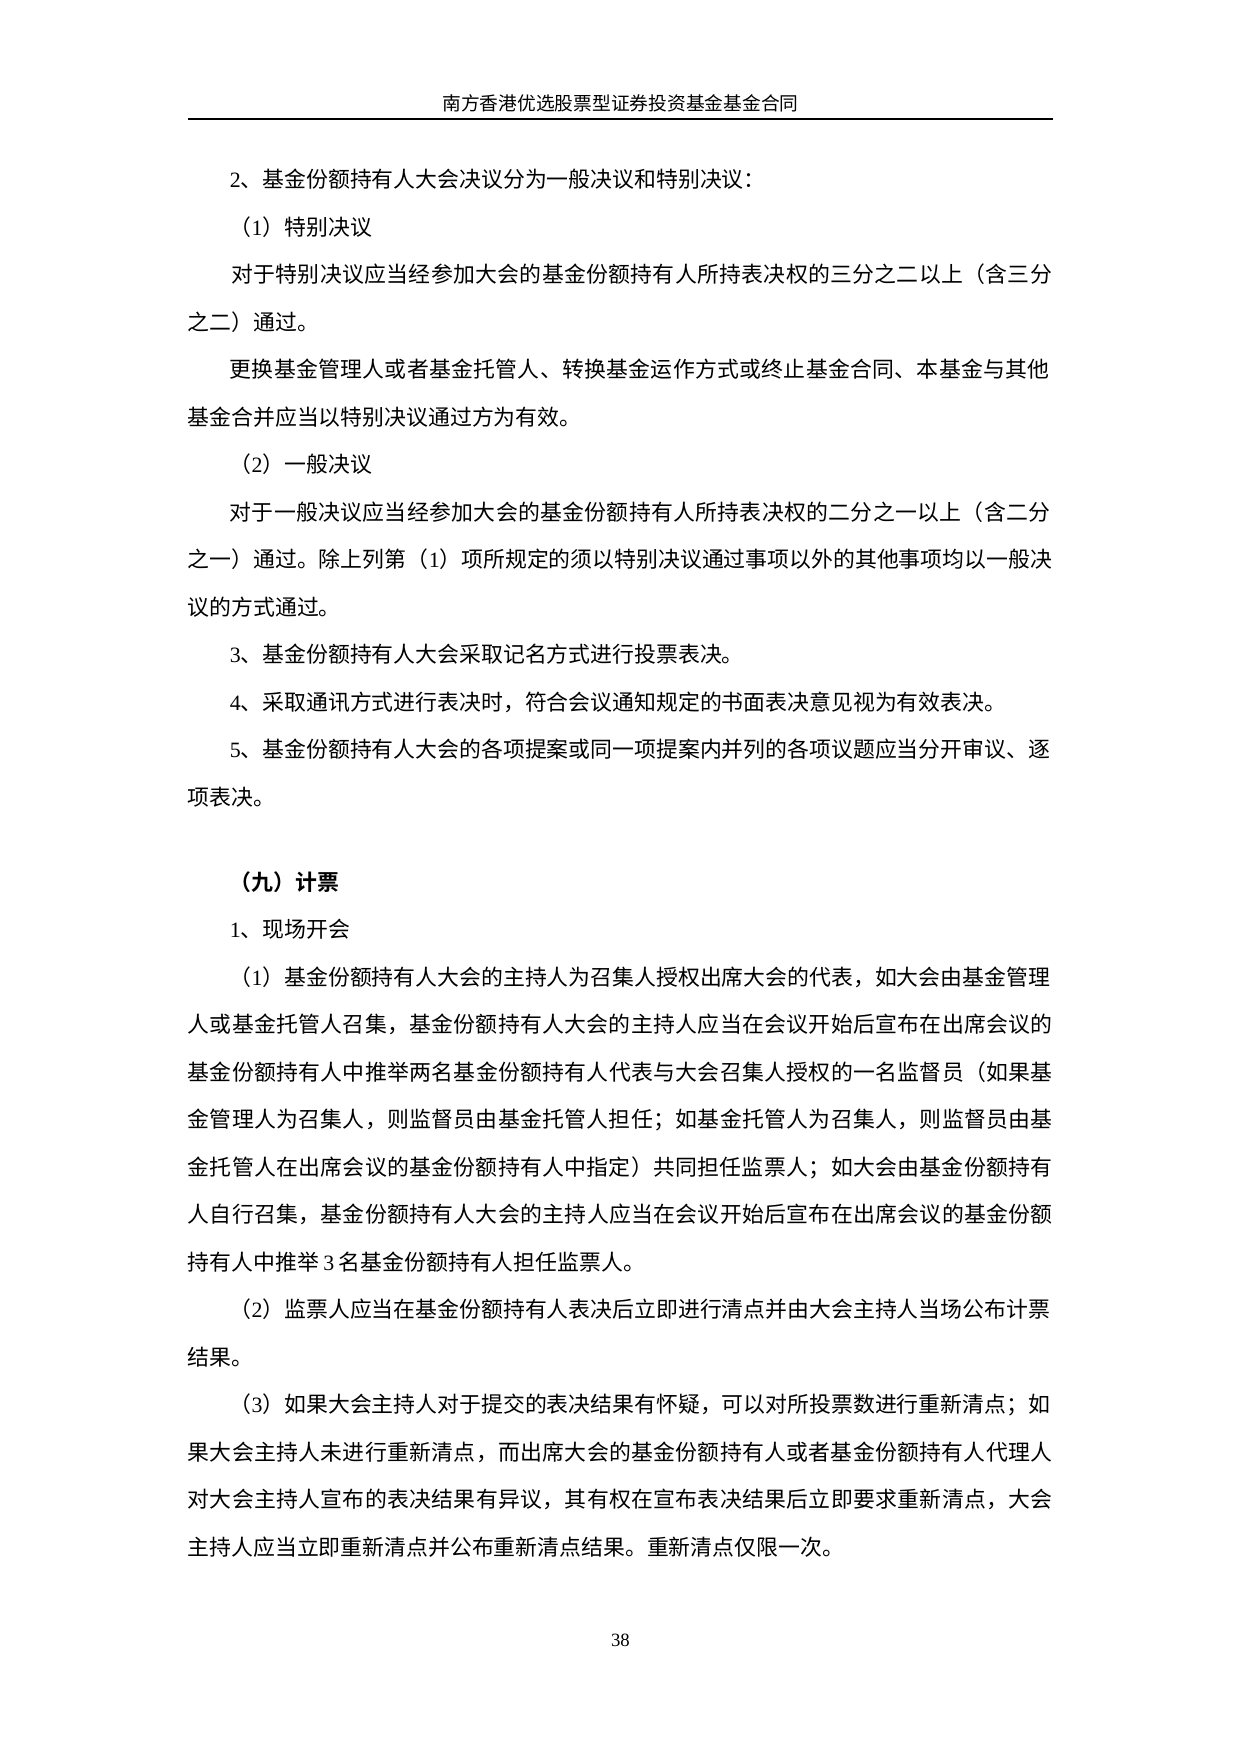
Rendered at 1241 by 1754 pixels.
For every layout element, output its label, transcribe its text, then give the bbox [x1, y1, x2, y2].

text （2）监票人应当在基金份额持有人表决后立即进行清点并由大会主持人当场公布计票结果。 [187, 1292, 1053, 1371]
text 1、现场开会 [187, 912, 1053, 944]
text 更换基金管理人或者基金托管人、转换基金运作方式或终止基金合同、本基金与其他基金合并应当以特别决议通过方为有效。 [187, 352, 1053, 431]
text 2、基金份额持有人大会决议分为一般决议和特别决议： [187, 162, 1053, 194]
text （3）如果大会主持人对于提交的表决结果有怀疑，可以对所投票数进行重新清点；如果大会主持人未进行重新清点，而出席大会的基金份额持有人或者基金份额持有人代理人对大会主持人宣布的表决结果有异议，其有权在宣布表决结果后立即要求重新清点，大会主持人应当立即重新清点并公布重新清点结果。重新清点仅限一次。 [187, 1387, 1053, 1561]
text 3、基金份额持有人大会采取记名方式进行投票表决。 [187, 637, 1053, 669]
text （1）特别决议 [187, 209, 1053, 241]
text 对于一般决议应当经参加大会的基金份额持有人所持表决权的二分之一以上（含二分之一）通过。除上列第（1）项所规定的须以特别决议通过事项以外的其他事项均以一般决议的方式通过。 [187, 494, 1053, 621]
text （1）基金份额持有人大会的主持人为召集人授权出席大会的代表，如大会由基金管理人或基金托管人召集，基金份额持有人大会的主持人应当在会议开始后宣布在出席会议的基金份额持有人中推举两名基金份额持有人代表与大会召集人授权的一名监督员（如果基金管理人为召集人，则监督员由基金托管人担任；如基金托管人为召集人，则监督员由基金托管人在出席会议的基金份额持有人中指定）共同担任监票人；如大会由基金份额持有人自行召集，基金份额持有人大会的主持人应当在会议开始后宣布在出席会议的基金份额持有人中推举3名基金份额持有人担任监票人。 [187, 960, 1053, 1276]
text （九）计票 [187, 865, 1053, 896]
text 4、采取通讯方式进行表决时，符合会议通知规定的书面表决意见视为有效表决。 [187, 684, 1053, 716]
text （2）一般决议 [187, 447, 1053, 479]
text 5、基金份额持有人大会的各项提案或同一项提案内并列的各项议题应当分开审议、逐项表决。 [187, 732, 1053, 811]
text 对于特别决议应当经参加大会的基金份额持有人所持表决权的三分之二以上（含三分之二）通过。 [187, 257, 1053, 336]
